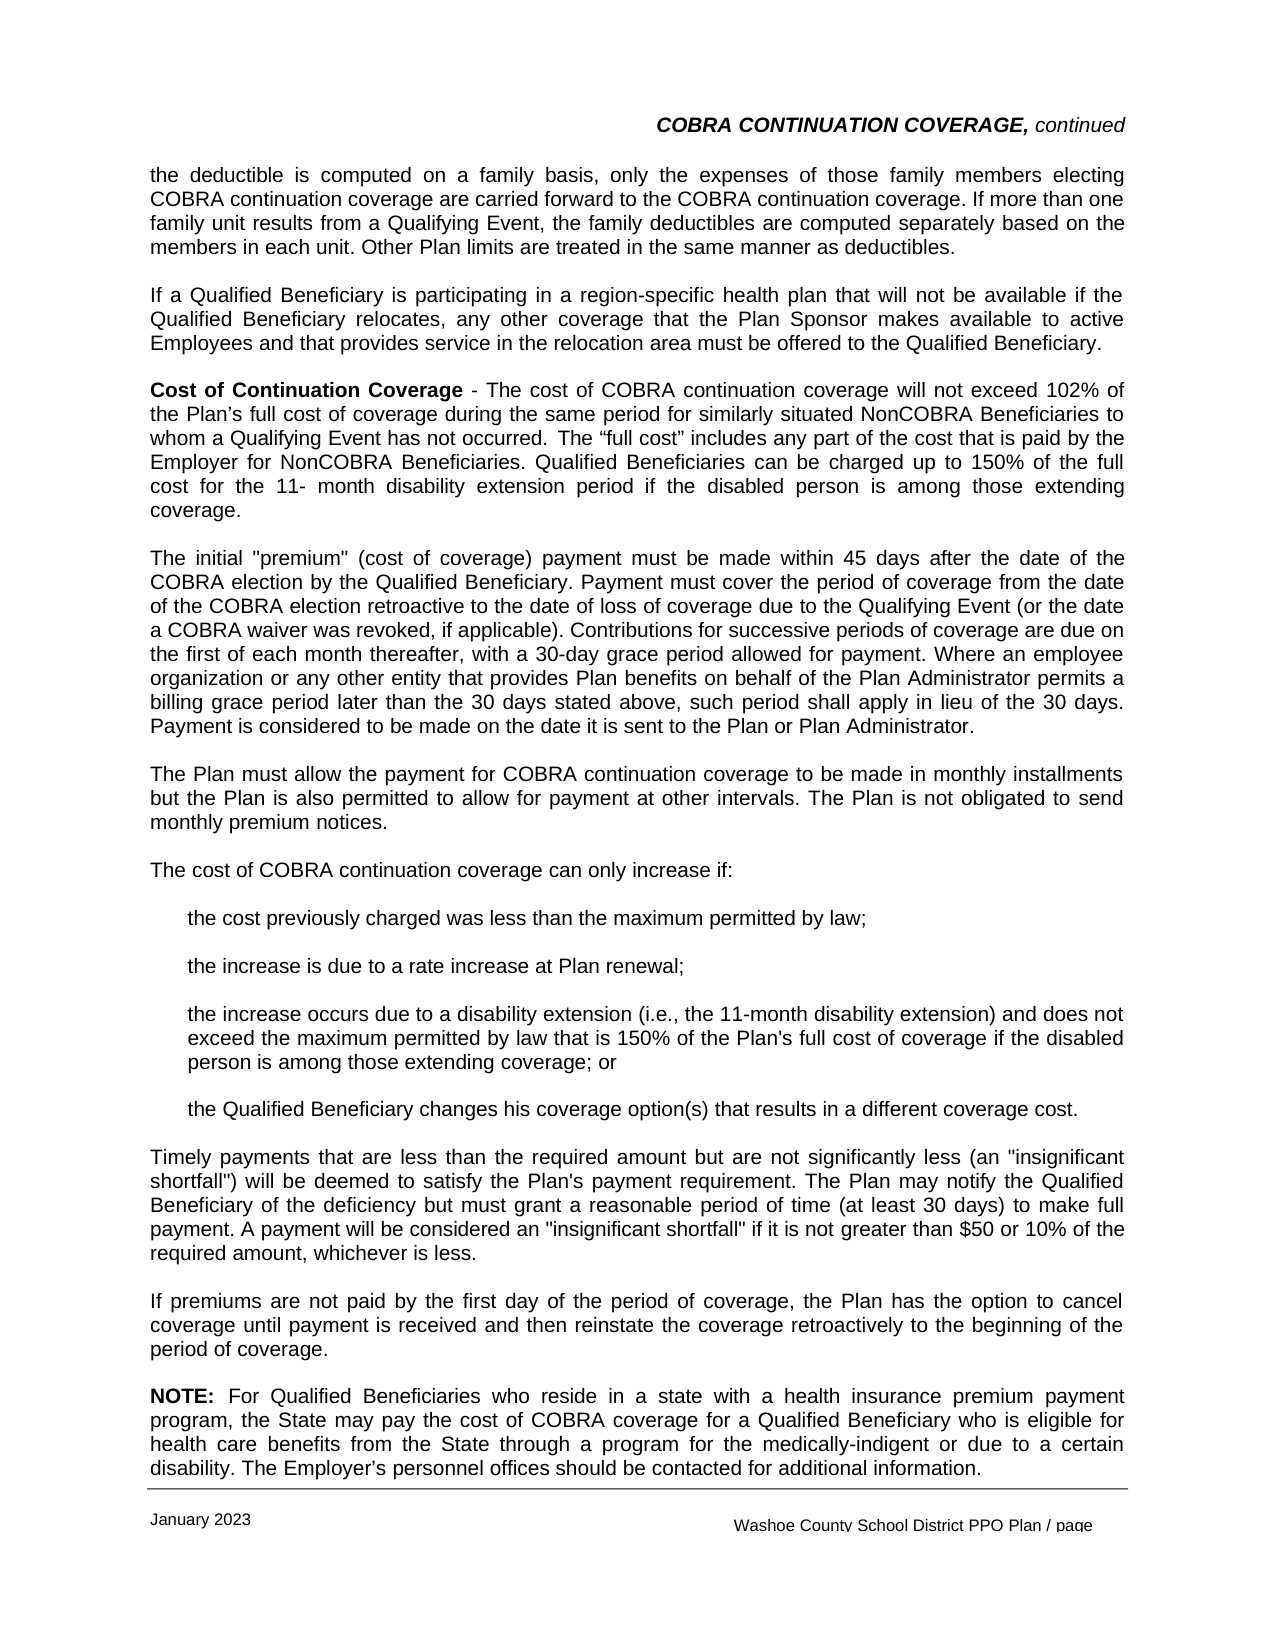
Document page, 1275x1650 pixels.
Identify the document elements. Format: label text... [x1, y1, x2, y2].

text NOTE: For Qualified Beneficiaries who reside in a state with a health insurance premium payment program, the State may pay the cost of COBRA coverage for a Qualified Beneficiary who is eligible for health care benefits from the State through a program for the medically-indigent or due to a certain disability. The Employer’s personnel offices should be contacted for additional information. [150, 1384, 1126, 1480]
text the increase occurs due to a disability extension (i.e., the 11-month disability extension) and does not exceed the maximum permitted by law that is 150% of the Plan's full cost of coverage if the disabled person is among those extending coverage; or [187, 1002, 1125, 1073]
text If premiums are not paid by the first day of the period of coverage, the Plan has the option to cancel coverage until payment is received and then reinstate the coverage retroactively to the beginning of the period of coverage. [150, 1289, 1124, 1361]
text If a Qualified Beneficiary is participating in a region-specific health plan that will not be available if the Qualified Beneficiary relocates, any other coverage that the Plan Sponsor makes available to active Employees and that provides service in the relocation area must be offered to the Qualified Beneficiary. [150, 283, 1125, 354]
text the deductible is computed on a family basis, only the expenses of those family members electing COBRA continuation coverage are carried forward to the COBRA continuation coverage. If more than one family unit results from a Qualifying Event, the family deductibles are computed separately based on the members in each unit. Other Plan limits are treated in the same manner as deductibles. [150, 163, 1125, 259]
text the cost previously charged was less than the maximum permitted by law; the increase is due to a rate increase at Plan renewal; [187, 906, 867, 977]
text Cost of Continuation Coverage - The cost of COBRA continuation coverage will not exceed 102% of the Plan’s full cost of coverage during the same period for similarly situated NonCOBRA Beneficiaries to whom a Qualifying Event has not occurred. The “full cost” includes any part of the cost that is paid by the Employer for NonCOBRA Beneficiaries. Qualified Beneficiaries can be charged up to 150% of the full cost for the 11- month disability extension period if the disabled person is among those extending coverage. [150, 378, 1125, 522]
text The cost of COBRA continuation coverage can only increase if: [150, 858, 1256, 882]
text the Qualified Beneficiary changes his coverage option(s) that results in a different coverage cost. [187, 1097, 1256, 1121]
text The initial "premium" (cost of coverage) payment must be made within 45 days after the date of the COBRA election by the Qualified Beneficiary. Payment must cover the period of coverage from the date of the COBRA election retroactive to the date of loss of coverage due to the Qualifying Event (or the date a COBRA waiver was revoked, if applicable). Contributions for successive periods of coverage are due on the first of each month thereafter, with a 30-day grace period allowed for payment. Where an employee organization or any other entity that provides Plan benefits on behalf of the Plan Administrator permits a billing grace period later than the 30 days stated above, such period shall apply in lieu of the 30 days. Payment is considered to be made on the date it is sent to the Plan or Plan Administrator. [150, 546, 1126, 738]
text The Plan must allow the payment for COBRA continuation coverage to be made in monthly installments but the Plan is also permitted to allow for payment at other intervals. The Plan is not obligated to send monthly premium notices. [150, 762, 1125, 834]
text Timely payments that are less than the required amount but are not significantly less (an "insignificant shortfall") will be deemed to satisfy the Plan's payment requirement. The Plan may notify the Qualified Beneficiary of the deficiency but must grant a reasonable period of time (at least 30 days) to make full payment. A payment will be considered an "insignificant shortfall" if it is not greater than $50 or 10% of the required amount, whichever is less. [150, 1145, 1126, 1265]
